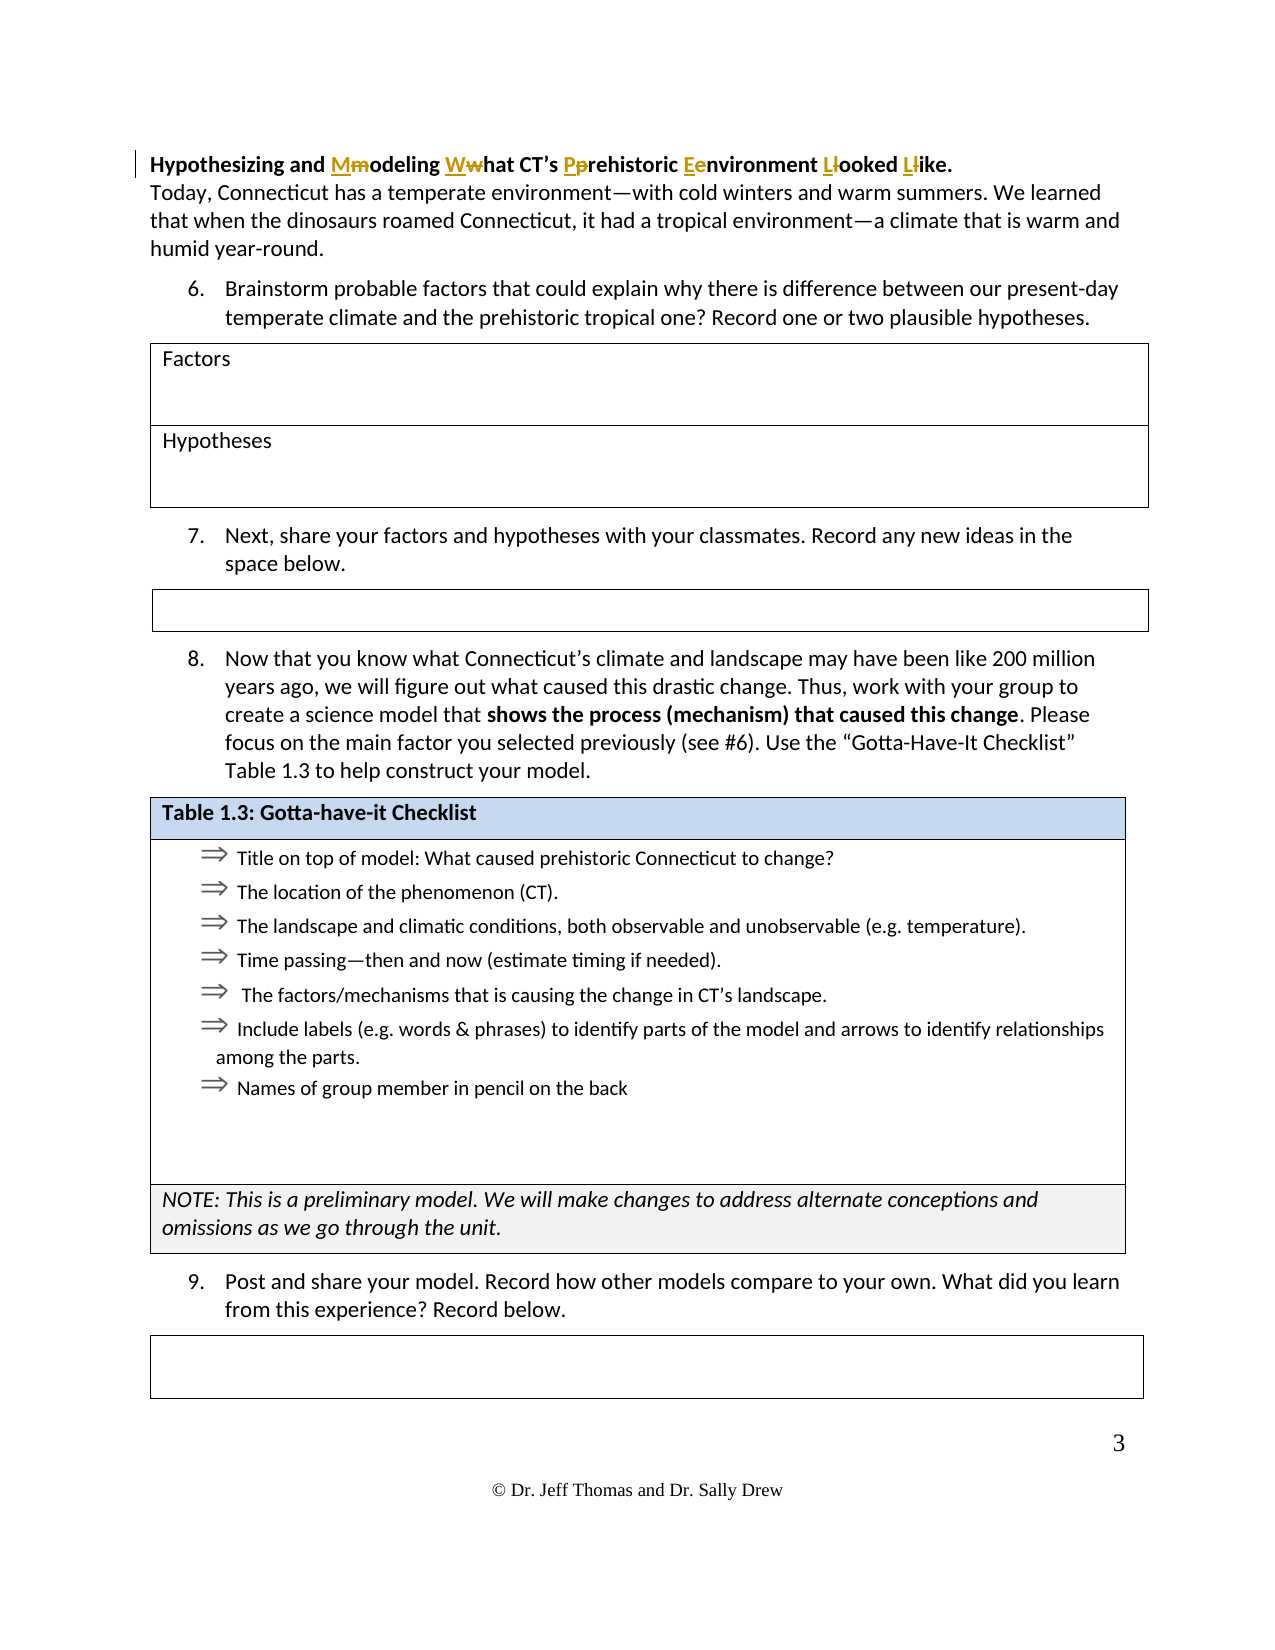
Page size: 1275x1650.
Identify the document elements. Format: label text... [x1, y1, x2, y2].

list Post and share your model. Record how other models compare to your own. What did you learn from this experience? Record below. [187, 1267, 1125, 1323]
list Brainstorm probable factors that could explain why there is difference between our present-day temperate climate and the prehistoric tropical one? Record one or two plausible hypotheses. [187, 274, 1125, 331]
table_cell Title on top of model: What caused prehistoric Connecticut to change? The location of the phenomenon (CT). The landscape and climatic conditions, both observable and unobservable (e.g. temperature). Time passing—then and now (estimate timing if needed). The factors/mechanisms that is causing the change in CT’s landscape. Include labels (e.g. words & phrases) to identify parts of the model and arrows to identify relationships among the parts. Names of group member in pencil on the back [151, 840, 1125, 1184]
table_cell Hypotheses [151, 426, 1148, 507]
table_cell NOTE: This is a preliminary model. We will make changes to address alternate conceptions and omissions as we go through the unit. [151, 1185, 1125, 1253]
text Today, Connecticut has a temperate environment—with cold winters and warm summers. We learned that when the dinosaurs roamed Connecticut, it had a tropical environment—a climate that is warm and humid year-round. [150, 178, 1125, 262]
table_header Table 1.3: Gotta-have-it Checklist [151, 798, 1125, 839]
table_header [153, 590, 1148, 631]
table_header Factors [151, 344, 1148, 425]
table_header [151, 1336, 1143, 1397]
list Next, share your factors and hypotheses with your classmates. Record any new ideas in the space below. [187, 521, 1125, 577]
text Hypothesizing and odeling hat CT’s rehistoric nvironment ooked ike. [150, 150, 1125, 178]
list Now that you know what Connecticut’s climate and landscape may have been like 200 million years ago, we will figure out what caused this drastic change. Thus, work with your group to create a science model that shows the process (mechanism) that caused this change. Please focus on the main factor you selected previously (see #6). Use the “Gotta-Have-It Checklist” Table 1.3 to help construct your model. [187, 644, 1125, 784]
